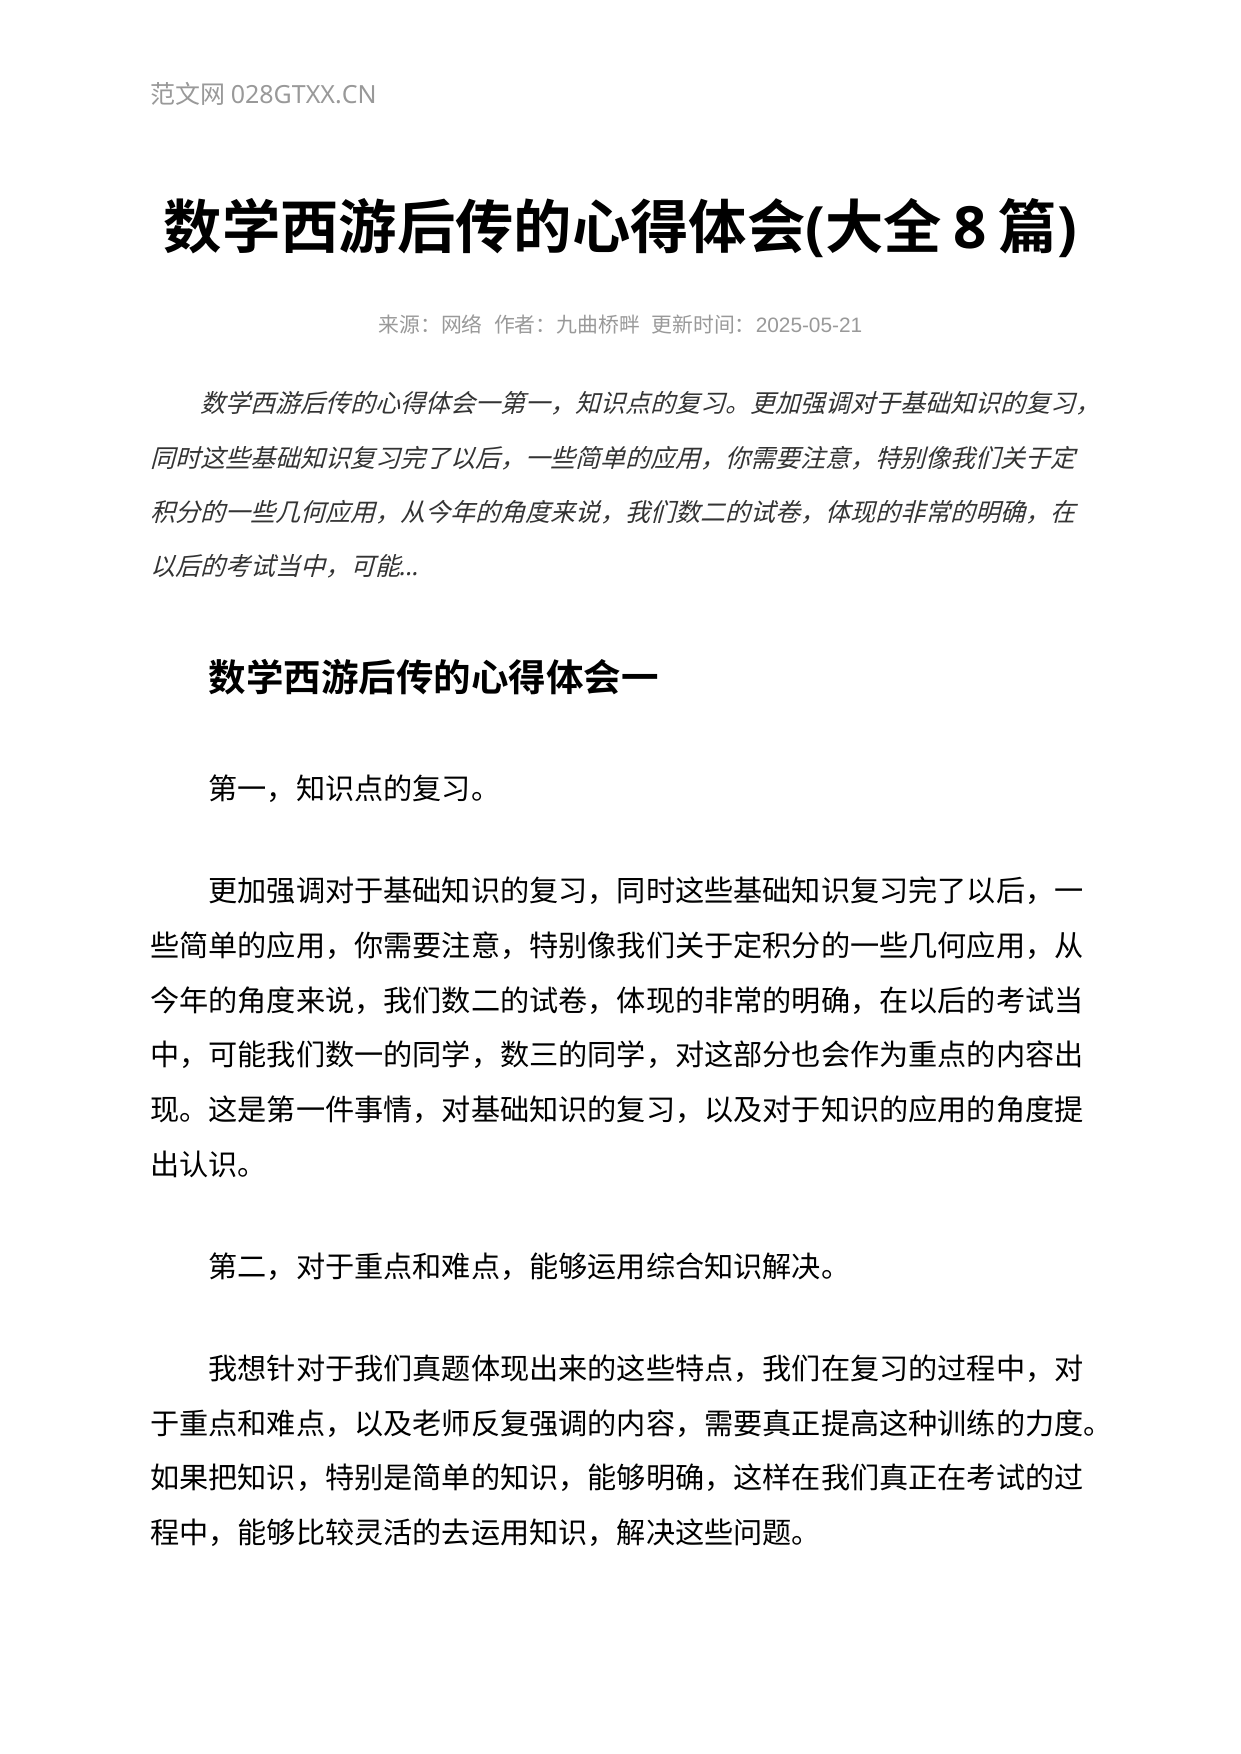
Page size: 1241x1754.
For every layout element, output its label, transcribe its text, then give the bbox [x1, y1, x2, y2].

text 第二，对于重点和难点，能够运用综合知识解决。 [150, 1243, 1090, 1286]
text 我想针对于我们真题体现出来的这些特点，我们在复习的过程中，对于重点和难点，以及老师反复强调的内容，需要真正提高这种训练的力度。如果把知识，特别是简单的知识，能够明确，这样在我们真正在考试的过程中，能够比较灵活的去运用知识，解决这些问题。 [150, 1345, 1090, 1552]
text 数学西游后传的心得体会一 [150, 648, 1090, 702]
text 第一，知识点的复习。 [150, 766, 1090, 808]
text 来源：网络 作者：九曲桥畔 更新时间：2025-05-21 [150, 313, 1090, 337]
subtitle 数学西游后传的心得体会(大全8篇) [150, 181, 1090, 266]
text 更加强调对于基础知识的复习，同时这些基础知识复习完了以后，一些简单的应用，你需要注意，特别像我们关于定积分的一些几何应用，从今年的角度来说，我们数二的试卷，体现的非常的明确，在以后的考试当中，可能我们数一的同学，数三的同学，对这部分也会作为重点的内容出现。这是第一件事情，对基础知识的复习，以及对于知识的应用的角度提出认识。 [150, 867, 1090, 1184]
text 数学西游后传的心得体会一第一，知识点的复习。更加强调对于基础知识的复习，同时这些基础知识复习完了以后，一些简单的应用，你需要注意，特别像我们关于定积分的一些几何应用，从今年的角度来说，我们数二的试卷，体现的非常的明确，在以后的考试当中，可能... [150, 384, 1090, 583]
